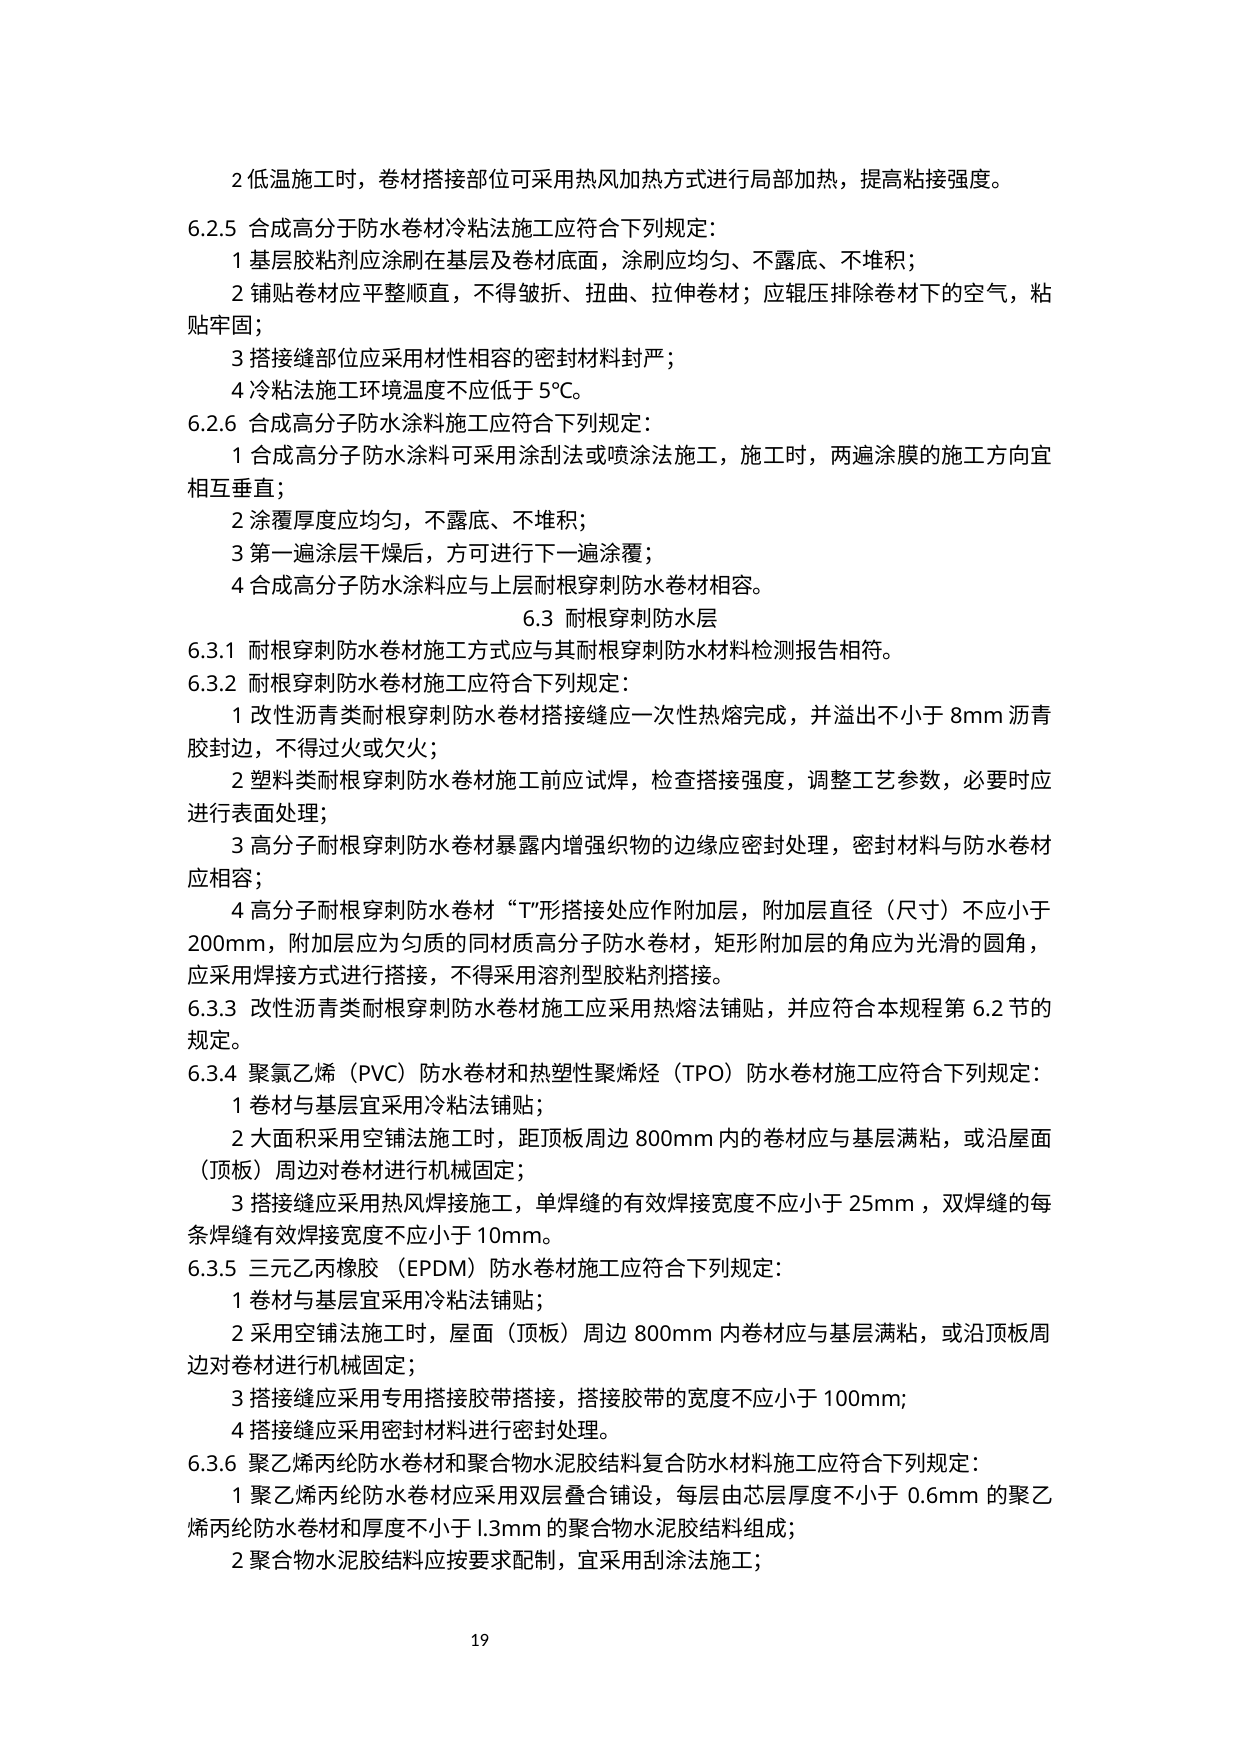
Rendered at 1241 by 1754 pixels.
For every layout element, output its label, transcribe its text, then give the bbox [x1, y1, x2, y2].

text 2 涂覆厚度应均匀，不露底、不堆积； [187, 503, 1053, 535]
text 1 聚乙烯丙纶防水卷材应采用双层叠合铺设，每层由芯层厚度不小于 0.6mm 的聚乙烯丙纶防水卷材和厚度不小于 l.3mm的聚合物水泥胶结料组成； [187, 1478, 1053, 1543]
text 4 高分子耐根穿刺防水卷材“T”形搭接处应作附加层，附加层直径（尺寸）不应小于200mm，附加层应为匀质的同材质高分子防水卷材，矩形附加层的角应为光滑的圆角，应采用焊接方式进行搭接，不得采用溶剂型胶粘剂搭接。 [187, 893, 1053, 990]
text 2 铺贴卷材应平整顺直，不得皱折、扭曲、拉伸卷材；应辊压排除卷材下的空气，粘贴牢固； [187, 275, 1053, 340]
text 3 高分子耐根穿刺防水卷材暴露内增强织物的边缘应密封处理，密封材料与防水卷材应相容； [187, 828, 1053, 893]
text 6.3.5 三元乙丙橡胶 （EPDM）防水卷材施工应符合下列规定： [187, 1250, 1053, 1283]
text 2 采用空铺法施工时，屋面（顶板）周边 800mm 内卷材应与基层满粘，或沿顶板周边对卷材进行机械固定； [187, 1315, 1053, 1380]
text 6.3.6 聚乙烯丙纶防水卷材和聚合物水泥胶结料复合防水材料施工应符合下列规定： [187, 1445, 1053, 1478]
text 4 合成高分子防水涂料应与上层耐根穿刺防水卷材相容。 [187, 568, 1053, 600]
text 2 塑料类耐根穿刺防水卷材施工前应试焊，检查搭接强度，调整工艺参数，必要时应进行表面处理； [187, 763, 1053, 828]
text 6.3.1 耐根穿刺防水卷材施工方式应与其耐根穿刺防水材料检测报告相符。 [187, 633, 1053, 665]
text 6.2.5 合成高分于防水卷材冷粘法施工应符合下列规定： [187, 210, 1053, 243]
text 6.2.6 合成高分子防水涂料施工应符合下列规定： [187, 405, 1053, 438]
text 3 第一遍涂层干燥后，方可进行下一遍涂覆； [187, 535, 1053, 568]
text 1 基层胶粘剂应涂刷在基层及卷材底面，涂刷应均匀、不露底、不堆积； [187, 243, 1053, 275]
text 3 搭接缝部位应采用材性相容的密封材料封严； [187, 340, 1053, 373]
text 1 合成高分子防水涂料可采用涂刮法或喷涂法施工，施工时，两遍涂膜的施工方向宜相互垂直； [187, 438, 1053, 503]
text 6.3.2 耐根穿刺防水卷材施工应符合下列规定： [187, 665, 1053, 698]
text 3 搭接缝应采用热风焊接施工，单焊缝的有效焊接宽度不应小于25mm ，双焊缝的每条焊缝有效焊接宽度不应小于10mm。 [187, 1185, 1053, 1250]
text 2 聚合物水泥胶结料应按要求配制，宜采用刮涂法施工； [187, 1543, 1053, 1575]
text 2 低温施工时，卷材搭接部位可采用热风加热方式进行局部加热，提高粘接强度。 [187, 162, 1053, 194]
text 4 冷粘法施工环境温度不应低于5℃。 [187, 373, 1053, 405]
text 2 大面积采用空铺法施工时，距顶板周边 800mm内的卷材应与基层满粘，或沿屋面（顶板）周边对卷材进行机械固定； [187, 1120, 1053, 1185]
text 6.3.3 改性沥青类耐根穿刺防水卷材施工应采用热熔法铺贴，并应符合本规程第6.2节的规定。 [187, 990, 1053, 1055]
text 6.3.4 聚氯乙烯（PVC）防水卷材和热塑性聚烯烃（TPO）防水卷材施工应符合下列规定： [187, 1055, 1053, 1088]
text 1 改性沥青类耐根穿刺防水卷材搭接缝应一次性热熔完成，并溢出不小于8mm沥青胶封边，不得过火或欠火； [187, 698, 1053, 763]
text 1 卷材与基层宜采用冷粘法铺贴； [187, 1088, 1053, 1120]
text 6.3 耐根穿刺防水层 [187, 600, 1053, 633]
text 1 卷材与基层宜采用冷粘法铺贴； [187, 1283, 1053, 1315]
text 3 搭接缝应采用专用搭接胶带搭接，搭接胶带的宽度不应小于100mm; [187, 1380, 1053, 1413]
text 4 搭接缝应采用密封材料进行密封处理。 [187, 1413, 1053, 1445]
